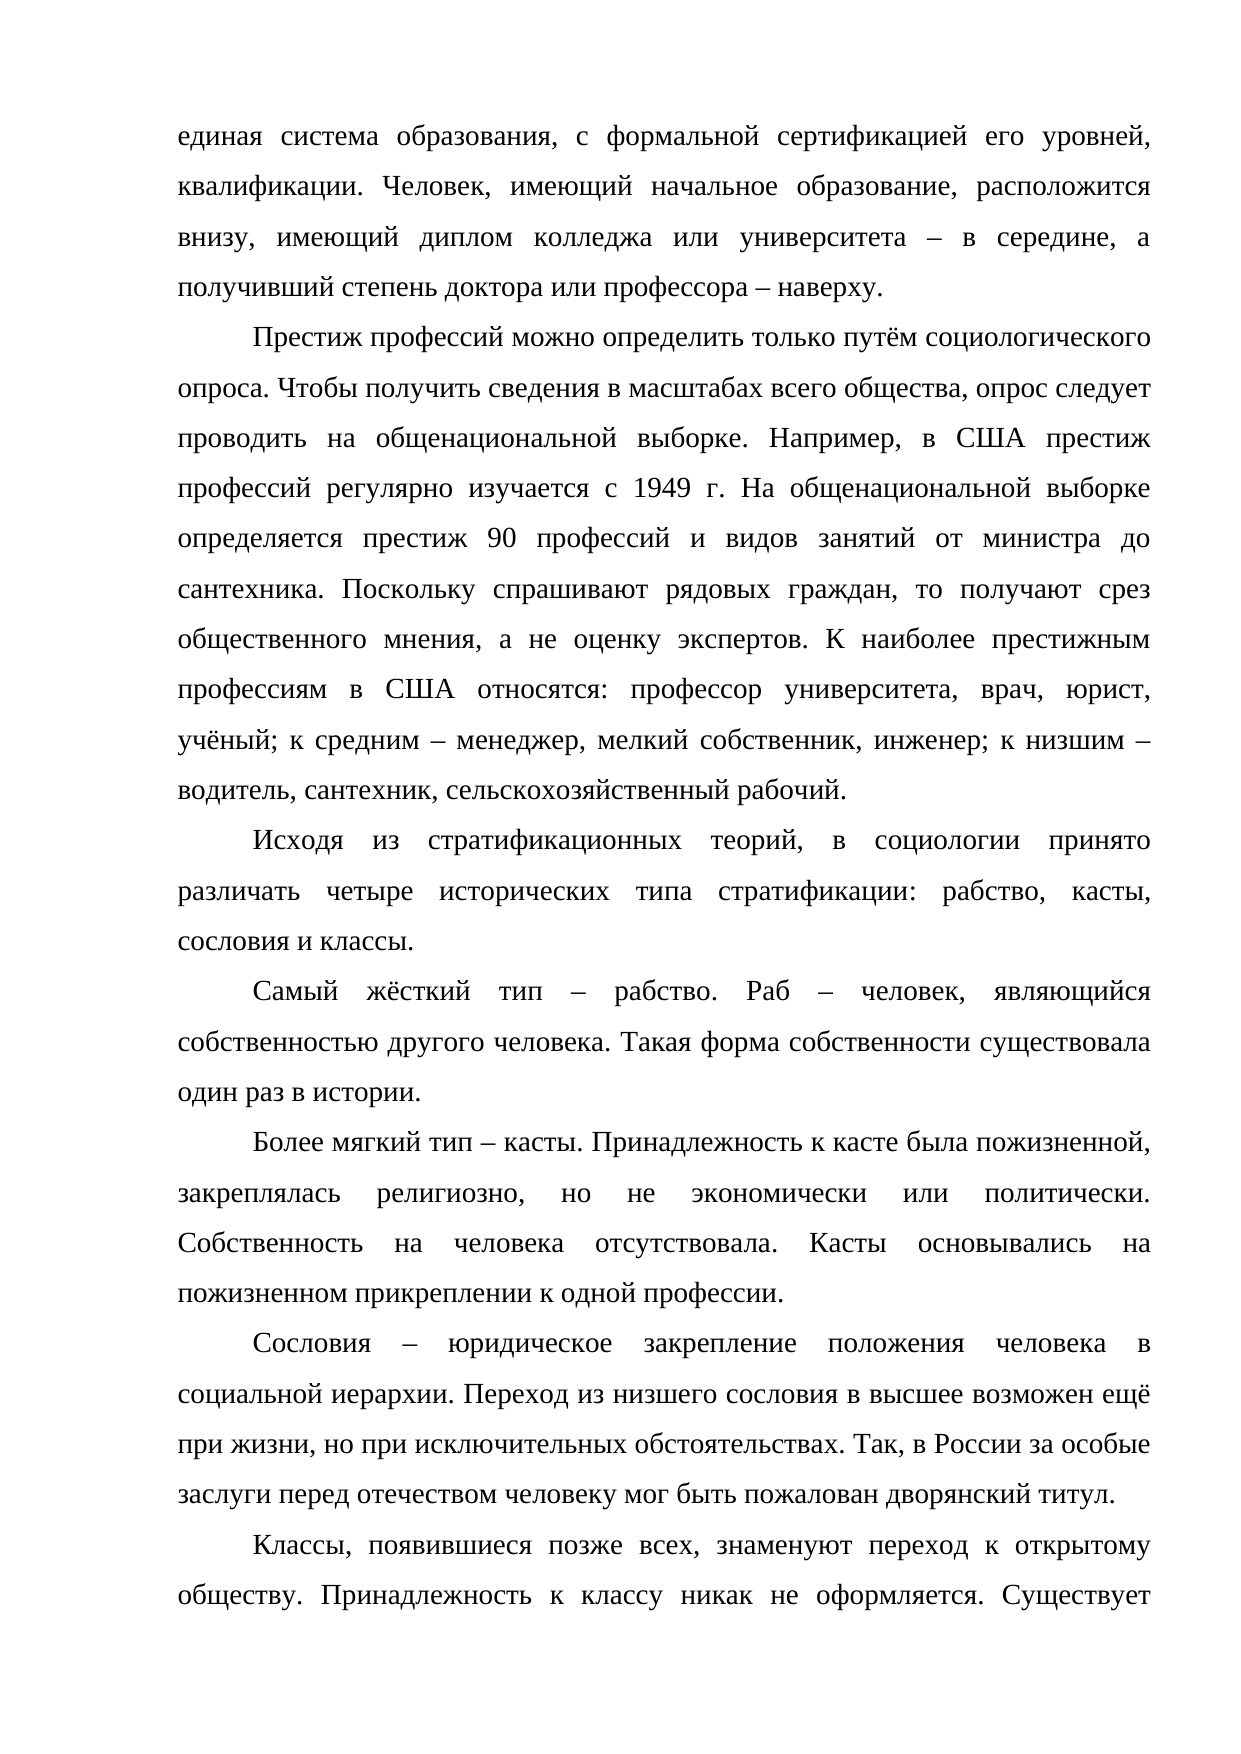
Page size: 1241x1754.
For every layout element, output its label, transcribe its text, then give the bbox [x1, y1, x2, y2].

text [177, 1527, 1152, 1611]
text Престиж профессий можно определить только путём социологического опроса. Чтобы получить сведения в масштабах всего общества, опрос следует проводить на общенациональной выборке. Например, в США престиж профессий регулярно изучается с 1949 г. На общенациональной выборке определяется престиж 90 профессий и видов занятий от министра до сантехника. Поскольку спрашивают рядовых граждан, то получают срез общественного мнения, а не оценку экспертов. К наиболее престижным профессиям в США относятся: профессор университета, врач, юрист, учёный; к средним – менеджер, мелкий собственник, инженер; к низшим – водитель, сантехник, сельскохозяйственный рабочий. [177, 319, 1152, 806]
text Исходя из стратификационных теорий, в социологии принято различать четыре исторических типа стратификации: рабство, касты, сословия и классы. [177, 822, 1152, 957]
text Сословия – юридическое закрепление положения человека в социальной иерархии. Переход из низшего сословия в высшее возможен ещё при жизни, но при исключительных обстоятельствах. Так, в России за особые заслуги перед отечеством человеку мог быть пожалован дворянский титул. [177, 1326, 1152, 1510]
text Более мягкий тип – касты. Принадлежность к касте была пожизненной, закреплялась религиозно, но не экономически или политически. Собственность на человека отсутствовала. Касты основывались на пожизненном прикреплении к одной профессии. [177, 1124, 1152, 1309]
text Самый жёсткий тип – рабство. Раб – человек, являющийся собственностью другого человека. Такая форма собственности существовала один раз в истории. [177, 973, 1152, 1108]
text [177, 118, 1152, 303]
